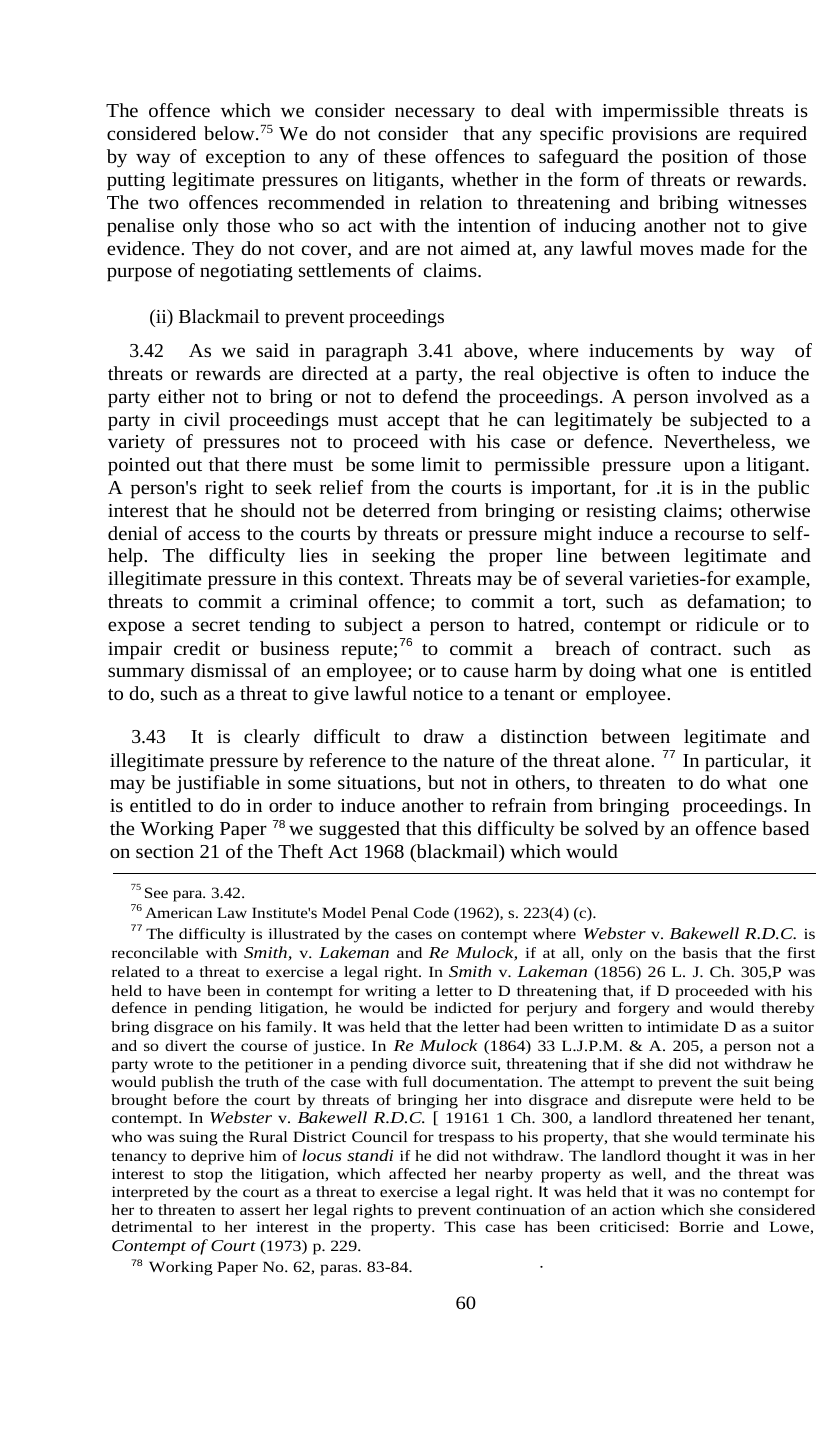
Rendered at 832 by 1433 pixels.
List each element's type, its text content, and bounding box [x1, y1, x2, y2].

text The offence which we consider necessary to deal with impermissible threats is considered below.75 We do not consider that any specific provisions are required by way of exception to any of these offences to safeguard the position of those putting legitimate pressures on litigants, whether in the form of threats or rewards. The two offences recommended in relation to threatening and bribing witnesses penalise only those who so act with the intention of inducing another not to give evidence. They do not cover, and are not aimed at, any lawful moves made for the purpose of negotiating settlements of claims. [106, 99, 809, 282]
text 77 The difficulty is illustrated by the cases on contempt where Webster v. Bakewell R.D.C. is reconcilable with Smith, v. Lakeman and Re Mulock, if at all, only on the basis that the first related to a threat to exercise a legal right. In Smith v. Lakeman (1856) 26 L. J. Ch. 305,P was held to have been in contempt for writing a letter to D threatening that, if D proceeded with his defence in pending litigation, he would be indicted for perjury and forgery and would thereby bring disgrace on his family. It was held that the letter had been written to intimidate D as a suitor and so divert the course of justice. In Re Mulock (1864) 33 L.J.P.M. & A. 205, a person not a party wrote to the petitioner in a pending divorce suit, threatening that if she did not withdraw he would publish the truth of the case with full documentation. The attempt to prevent the suit being brought before the court by threats of bringing her into disgrace and disrepute were held to be contempt. In Webster v. Bakewell R.D.C. [ 19161 1 Ch. 300, a landlord threatened her tenant, who was suing the Rural District Council for trespass to his property, that she would terminate his tenancy to deprive him of locus standi if he did not withdraw. The landlord thought it was in her interest to stop the litigation, which affected her nearby property as well, and the threat was interpreted by the court as a threat to exercise a legal right. It was held that it was no contempt for her to threaten to assert her legal rights to prevent continuation of an action which she considered detrimental to her interest in the property. This case has been criticised: Borrie and Lowe, Contempt of Court (1973) p. 229. [111, 922, 815, 1255]
text 75 See para. 3.42. [131, 871, 829, 901]
text 60 [441, 1292, 490, 1314]
list It is clearly difficult to draw a distinction between legitimate and illegitimate pressure by reference to the nature of the threat alone. 77 In particular, it may be justifiable in some situations, but not in others, to threaten to do what one is entitled to do in order to induce another to refrain from bringing proceedings. In the Working Paper 78 we suggested that this difficulty be solved by an offence based on section 21 of the Theft Act 1968 (blackmail) which would [109, 725, 811, 863]
text 76 American Law Institute's Model Penal Code (1962), s. 223(4) (c). [130, 903, 829, 922]
text 78 Working Paper No. 62, paras. 83-84. · [131, 1257, 829, 1276]
list As we said in paragraph 3.41 above, where inducements by way of threats or rewards are directed at a party, the real objective is often to induce the party either not to bring or not to defend the proceedings. A person involved as a party in civil proceedings must accept that he can legitimately be subjected to a variety of pressures not to proceed with his case or defence. Nevertheless, we pointed out that there must be some limit to permissible pressure upon a litigant. A person's right to seek relief from the courts is important, for .it is in the public interest that he should not be deterred from bringing or resisting claims; otherwise denial of access to the courts by threats or pressure might induce a recourse to self-help. The difficulty lies in seeking the proper line between legitimate and illegitimate pressure in this context. Threats may be of several varieties-for example, threats to commit a criminal offence; to commit a tort, such as defamation; to expose a secret tending to subject a person to hatred, contempt or ridicule or to impair credit or business repute;76 to commit a breach of contract. such as summary dismissal of an employee; or to cause harm by doing what one is entitled to do, such as a threat to give lawful notice to a tenant or employee. [108, 339, 812, 705]
text (ii) Blackmail to prevent proceedings [149, 306, 829, 328]
